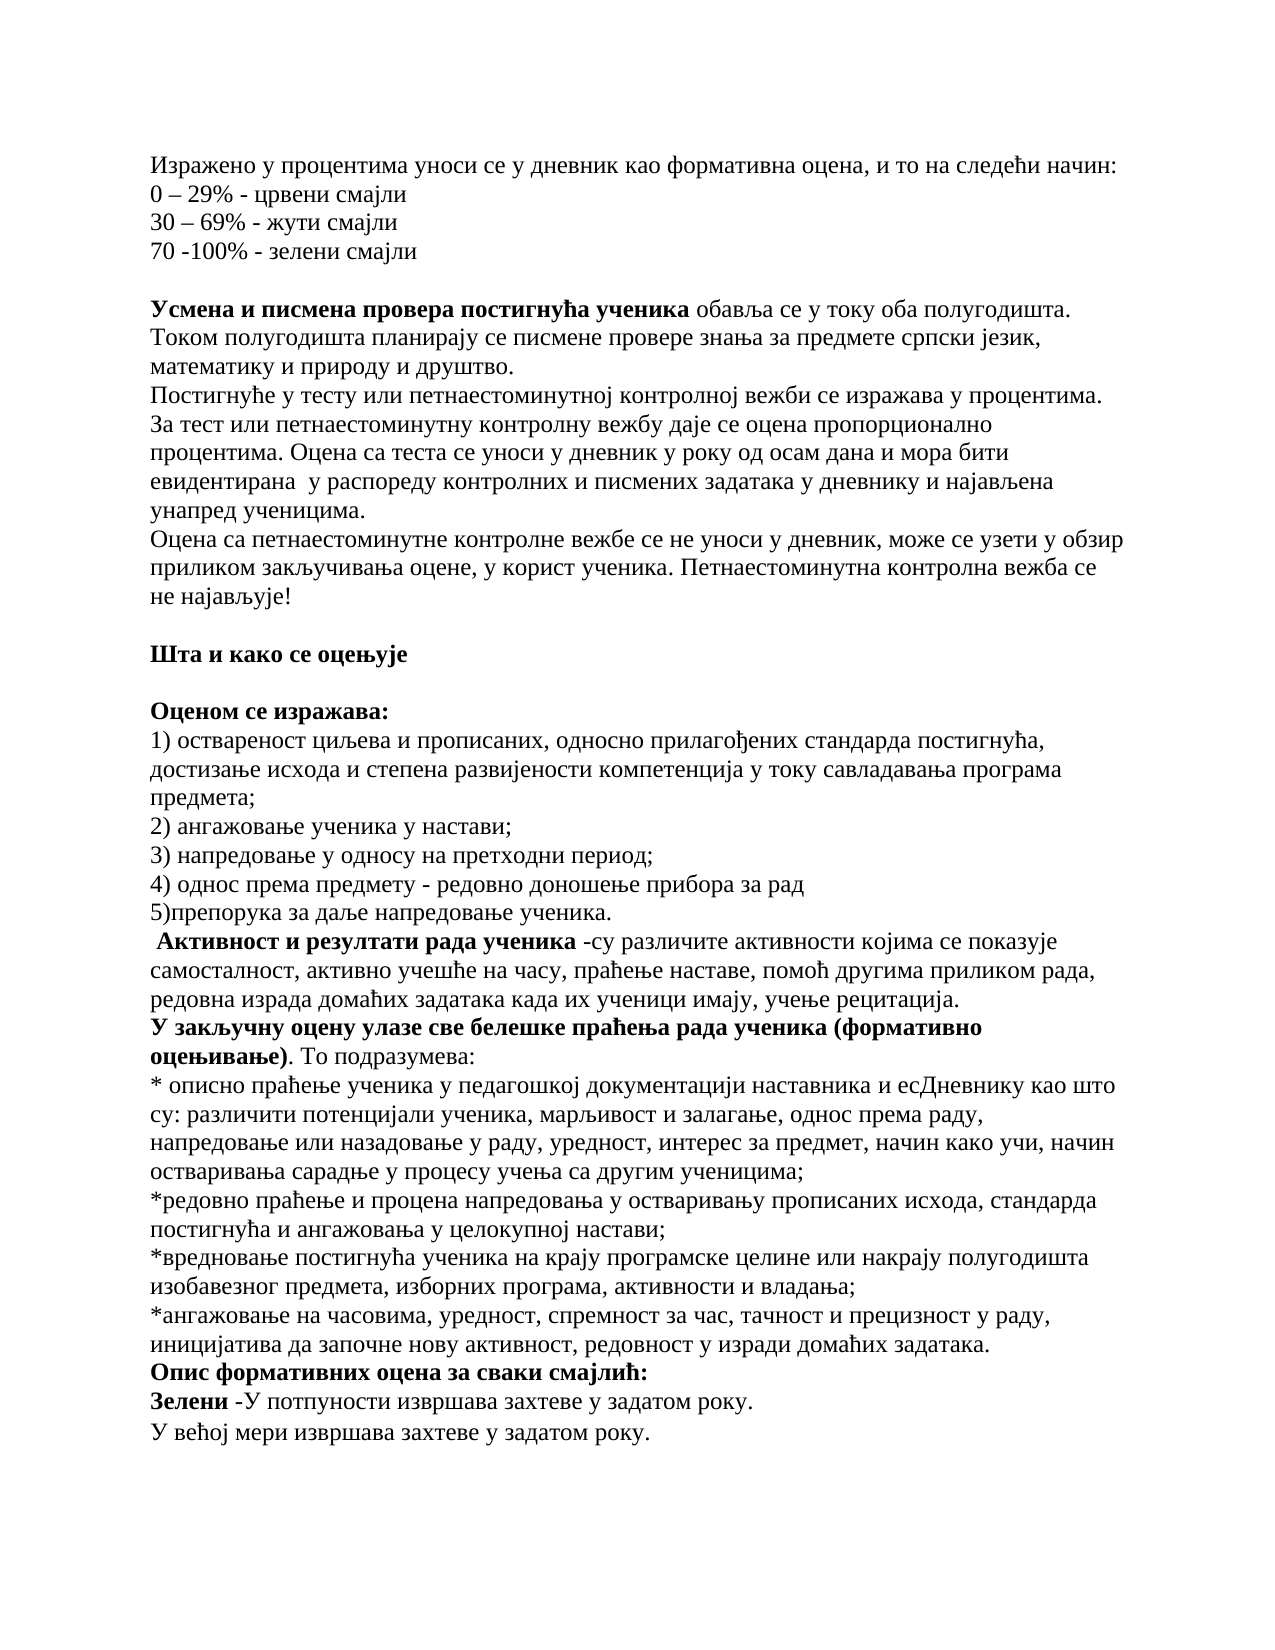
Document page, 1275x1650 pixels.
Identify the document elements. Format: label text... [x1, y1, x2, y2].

text 4) однос према предмету - редовно доношење прибора за рад [150, 869, 1125, 897]
text Усмена и писмена провера постигнућа ученика обавља се у току оба полугодишта. Током полугодишта планирају се писмене провере знања за предмете српски језик, математику и природу и друштво. [150, 294, 1125, 380]
text *ангажовање на часовима, уредност, спремност за час, тачност и прецизност у раду, иницијатива да започне нову активност, редовност у изради домаћих задатака. [150, 1300, 1125, 1357]
text *редовно праћење и процена напредовања у остваривању прописаних исхода, стандарда постигнућа и ангажовања у целокупној настави; [150, 1185, 1125, 1242]
text Постигнуће у тесту или петнаестоминутној контролној вежби се изражава у процентима. За тест или петнаестоминутну контролну вежбу даје се оцена пропорционално процентима. Оцена са теста се уноси у дневник у року од осам дана и мора бити евидентирана у распореду контролних и писмених задатака у дневнику и најављена унапред ученицима. [150, 380, 1125, 524]
text Шта и како се оцењује [150, 639, 1125, 667]
text *вредновање постигнућа ученика на крају програмске целине или накрају полугодишта изобавезног предмета, изборних програма, активности и владања; [150, 1242, 1125, 1300]
text редовна израда домаћих задатака када их ученици имају, учење рецитација. [150, 984, 1125, 1012]
text Оцена са петнаестоминутне контролне вежбе се не уноси у дневник, може се узети у обзир приликом закључивања оцене, у корист ученика. Петнаестоминутна контролна вежба се не најављује! [150, 524, 1125, 610]
text Опис формативних оцена за сваки смајлић: [150, 1357, 1125, 1386]
text У већој мери извршава захтеве у задатом року. [150, 1417, 1125, 1446]
text * описно праћење ученика у педагошкој документацији наставника и есДневнику као што су: различити потенцијали ученика, марљивост и залагање, однос према раду, напредовање или назадовање у раду, уредност, интерес за предмет, начин како учи, начин остваривања сарадње у процесу учења са другим ученицима; [150, 1070, 1125, 1185]
text 0 – 29% - црвени смајли [150, 179, 1125, 207]
text 5)препорука за даље напредовање ученика. [150, 897, 1125, 926]
text 30 – 69% - жути смајли [150, 207, 1125, 236]
text 3) напредовање у односу на претходни период; [150, 840, 1125, 869]
text 1) оствареност циљева и прописаних, односно прилагођених стандарда постигнућа, достизање исхода и степена развијености компетенција у току савладавања програма предмета; [150, 725, 1125, 811]
text Активност и резултати рада ученика -су различите активности којима се показује самосталност, активно учешће на часу, праћење наставе, помоћ другима приликом рада, [150, 926, 1125, 984]
text Оценом се изражава: [150, 696, 1125, 725]
text 70 -100% - зелени смајли [150, 236, 1125, 265]
text Изражено у процентима уноси се у дневник као формативна оцена, и то на следећи начин: [150, 150, 1125, 179]
text Зелени -У потпуности извршава захтеве у задатом року. [150, 1386, 1125, 1415]
text У закључну оцену улазе све белешке праћења рада ученика (формативно оцењивање). То подразумева: [150, 1012, 1125, 1070]
text 2) ангажовање ученика у настави; [150, 811, 1125, 840]
